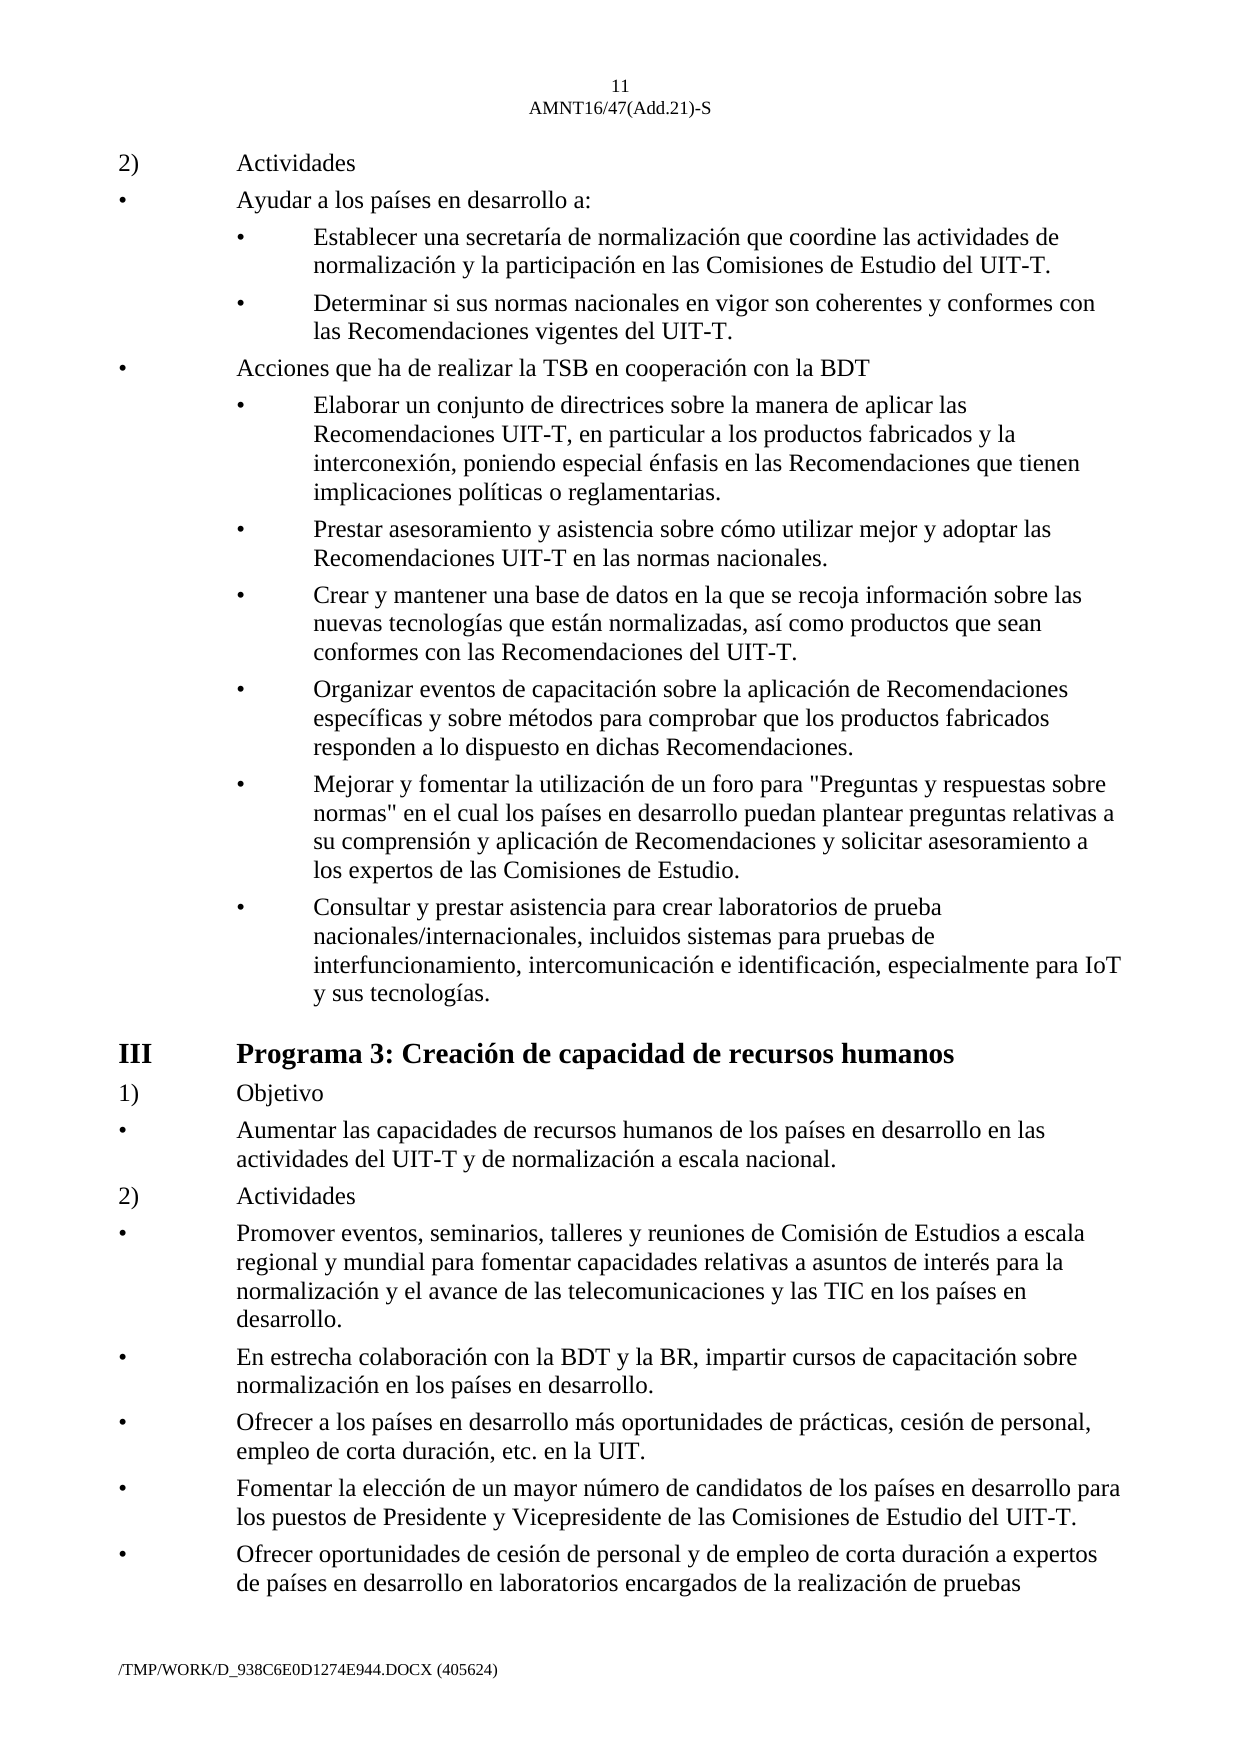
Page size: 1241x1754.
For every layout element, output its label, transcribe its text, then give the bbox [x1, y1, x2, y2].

text • Crear y mantener una base de datos en la que se recoja información sobre las nuevas tecnologías que están normalizadas, así como productos que sean conformes con las Recomendaciones del UIT-T. [236, 580, 1122, 666]
text • Establecer una secretaría de normalización que coordine las actividades de normalización y la participación en las Comisiones de Estudio del UIT-T. [236, 222, 1122, 279]
text • Determinar si sus normas nacionales en vigor son coherentes y conformes con las Recomendaciones vigentes del UIT-T. [236, 288, 1122, 345]
text • Organizar eventos de capacitación sobre la aplicación de Recomendaciones específicas y sobre métodos para comprobar que los productos fabricados responden a lo dispuesto en dichas Recomendaciones. [236, 674, 1122, 761]
text • Acciones que ha de realizar la TSB en cooperación con la BDT [118, 353, 1122, 382]
text • Ayudar a los países en desarrollo a: [118, 185, 1122, 213]
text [118, 1539, 1122, 1597]
text • Aumentar las capacidades de recursos humanos de los países en desarrollo en las actividades del UIT-T y de normalización a escala nacional. [118, 1115, 1122, 1173]
text • Fomentar la elección de un mayor número de candidatos de los países en desarrollo para los puestos de Presidente y Vicepresidente de las Comisiones de Estudio del UIT-T. [118, 1473, 1122, 1531]
text 1) Objetivo [118, 1078, 1122, 1107]
text • En estrecha colaboración con la BDT y la BR, impartir cursos de capacitación sobre normalización en los países en desarrollo. [118, 1342, 1122, 1399]
text • Promover eventos, seminarios, talleres y reuniones de Comisión de Estudios a escala regional y mundial para fomentar capacidades relativas a asuntos de interés para la normalización y el avance de las telecomunicaciones y las TIC en los países en desarrollo. [118, 1218, 1122, 1333]
text • Mejorar y fomentar la utilización de un foro para "Preguntas y respuestas sobre normas" en el cual los países en desarrollo puedan plantear preguntas relativas a su comprensión y aplicación de Recomendaciones y solicitar asesoramiento a los expertos de las Comisiones de Estudio. [236, 769, 1122, 884]
text • Ofrecer a los países en desarrollo más oportunidades de prácticas, cesión de personal, empleo de corta duración, etc. en la UIT. [118, 1407, 1122, 1465]
text • Elaborar un conjunto de directrices sobre la manera de aplicar las Recomendaciones UIT-T, en particular a los productos fabricados y la interconexión, poniendo especial énfasis en las Recomendaciones que tienen implicaciones políticas o reglamentarias. [236, 391, 1122, 506]
text • Prestar asesoramiento y asistencia sobre cómo utilizar mejor y adoptar las Recomendaciones UIT-T en las normas nacionales. [236, 514, 1122, 571]
text 2) Actividades [118, 1181, 1122, 1210]
subtitle III Programa 3: Creación de capacidad de recursos humanos [118, 1036, 1122, 1070]
text 2) Actividades [118, 148, 1122, 176]
